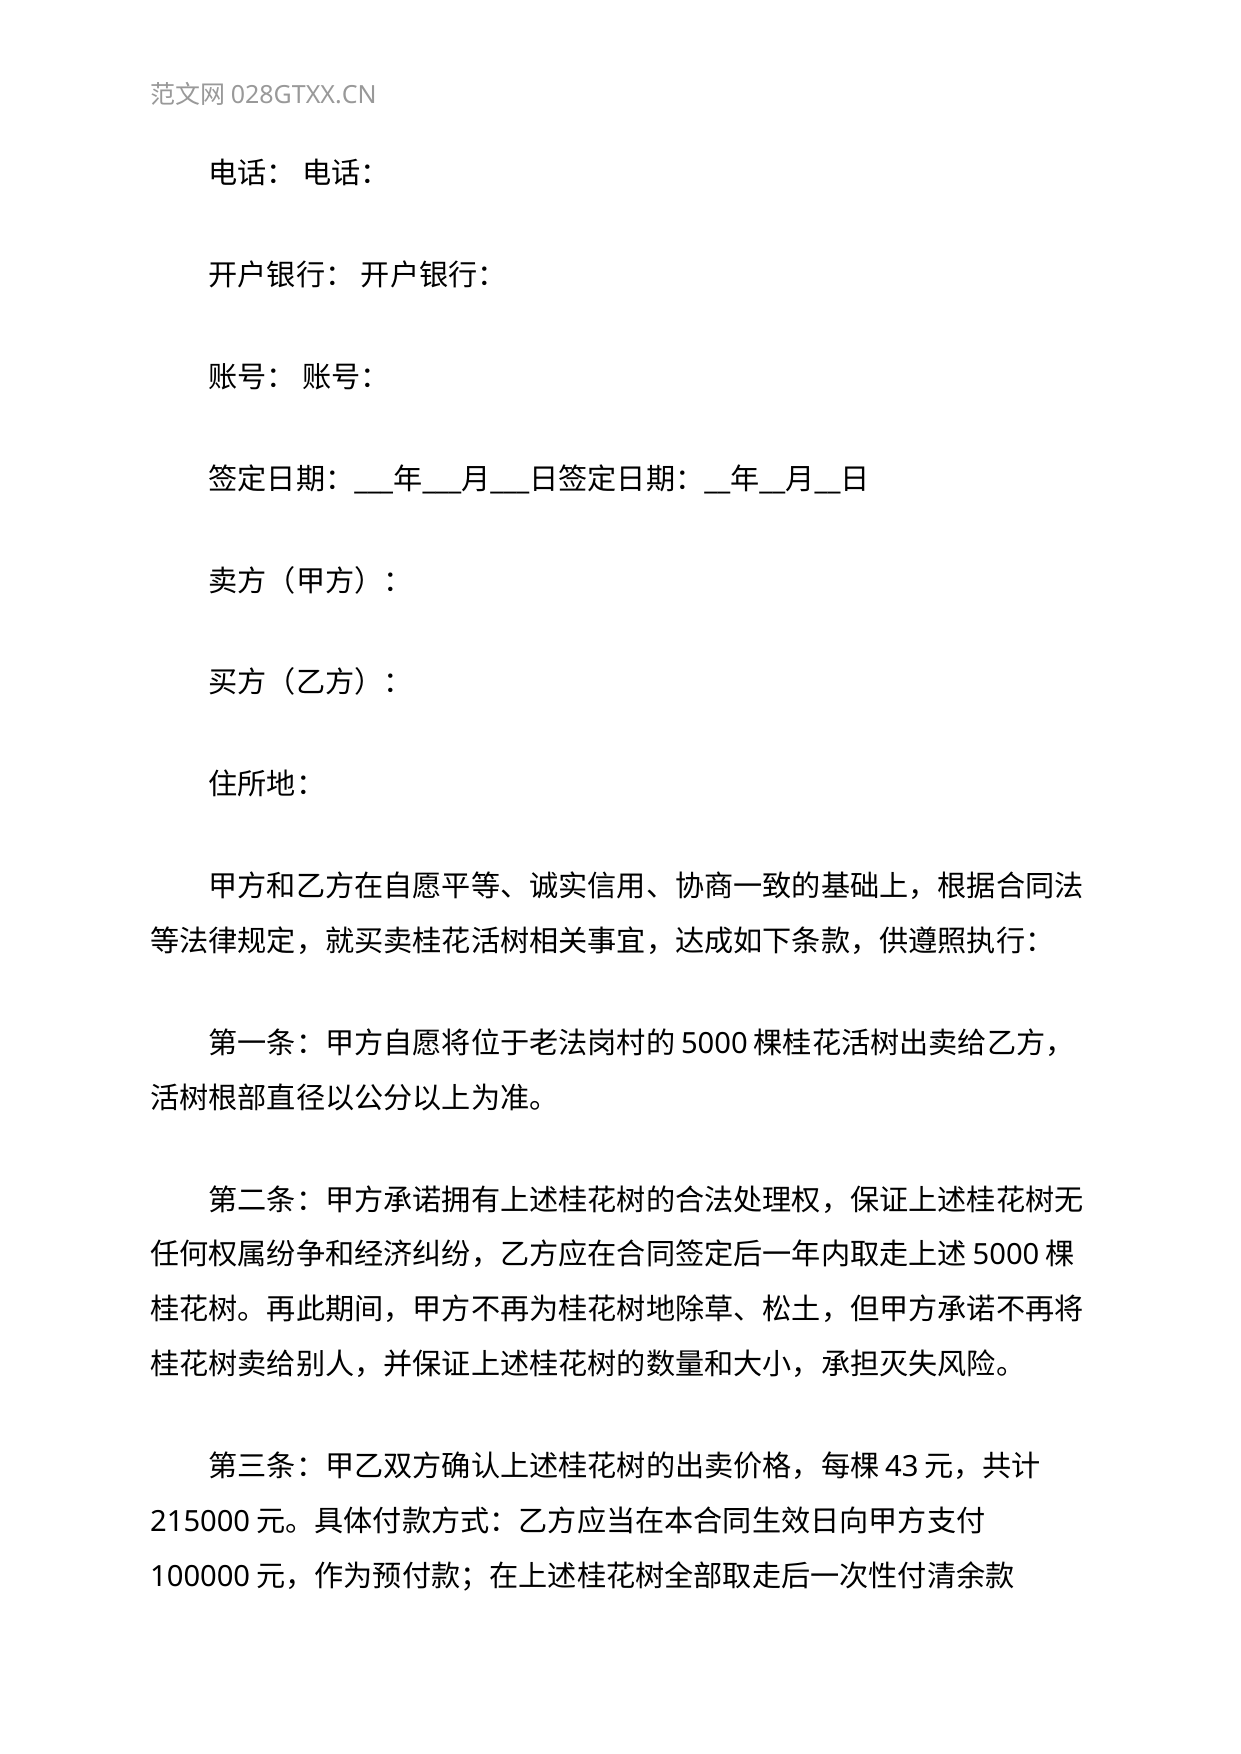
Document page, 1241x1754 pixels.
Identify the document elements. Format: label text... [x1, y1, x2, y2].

text 甲方和乙方在自愿平等、诚实信用、协商一致的基础上，根据合同法等法律规定，就买卖桂花活树相关事宜，达成如下条款，供遵照执行： [150, 863, 1090, 960]
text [150, 1443, 1090, 1595]
text 账号： 账号： [150, 353, 1090, 396]
text 买方（乙方）： [150, 659, 1090, 701]
text 住所地： [150, 761, 1090, 803]
text 电话： 电话： [150, 150, 1090, 192]
text 签定日期：___年___月___日签定日期：__年__月__日 [150, 455, 1090, 498]
text 开户银行： 开户银行： [150, 252, 1090, 294]
text 第二条：甲方承诺拥有上述桂花树的合法处理权，保证上述桂花树无任何权属纷争和经济纠纷，乙方应在合同签定后一年内取走上述5000棵桂花树。再此期间，甲方不再为桂花树地除草、松土，但甲方承诺不再将桂花树卖给别人，并保证上述桂花树的数量和大小，承担灭失风险。 [150, 1176, 1090, 1383]
text 第一条：甲方自愿将位于老法岗村的5000棵桂花活树出卖给乙方，活树根部直径以公分以上为准。 [150, 1019, 1090, 1117]
text 卖方（甲方）： [150, 557, 1090, 599]
